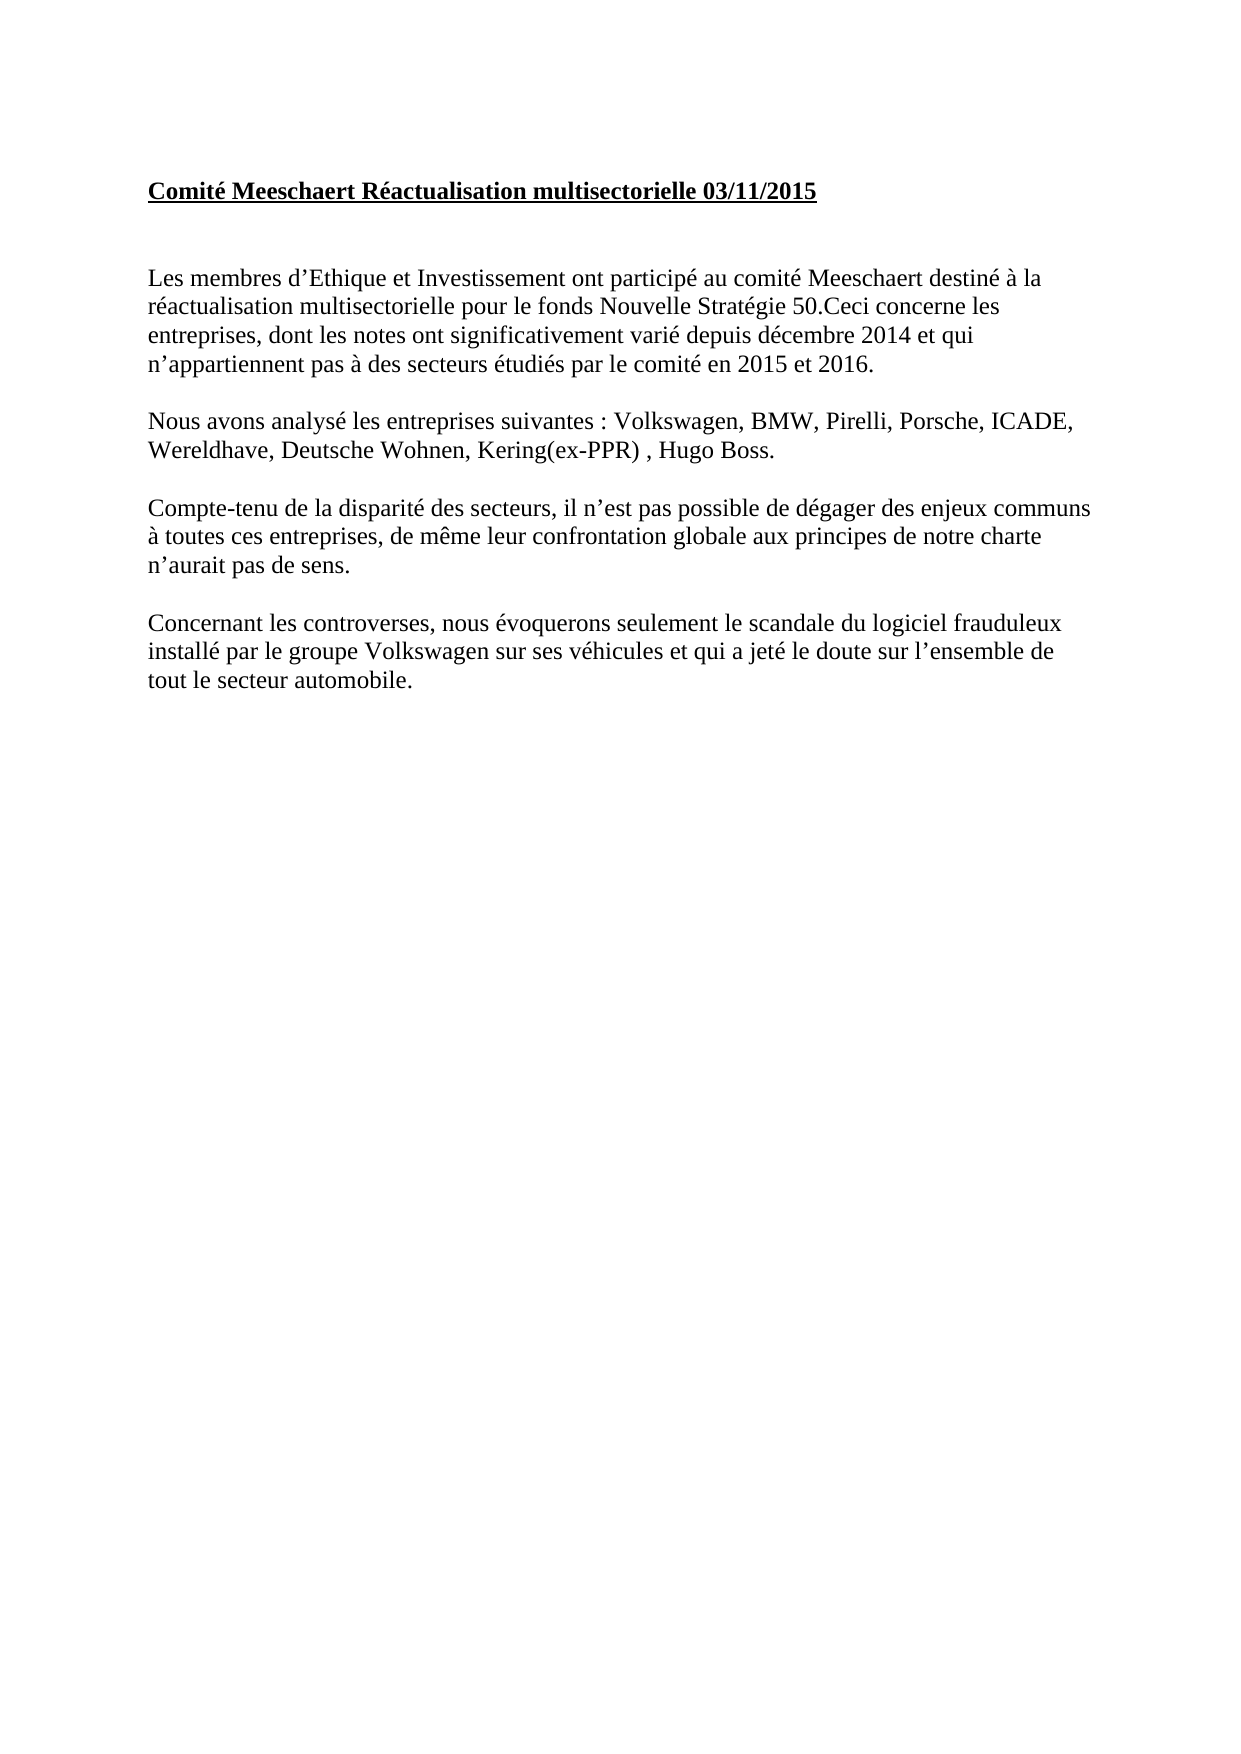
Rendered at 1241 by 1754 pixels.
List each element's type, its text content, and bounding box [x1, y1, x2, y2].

text Compte-tenu de la disparité des secteurs, il n’est pas possible de dégager des enjeux communs à toutes ces entreprises, de même leur confrontation globale aux principes de notre charte n’aurait pas de sens. [148, 493, 1093, 579]
text Wereldhave, Deutsche Wohnen, Kering(ex-PPR) , Hugo Boss. [148, 435, 1093, 464]
text Les membres d’Ethique et Investissement ont participé au comité Meeschaert destiné à la réactualisation multisectorielle pour le fonds Nouvelle Stratégie 50.Ceci concerne les entreprises, dont les notes ont significativement varié depuis décembre 2014 et qui n’appartiennent pas à des secteurs étudiés par le comité en 2015 et 2016. [148, 263, 1093, 378]
text Nous avons analysé les entreprises suivantes : Volkswagen, BMW, Pirelli, Porsche, ICADE, [148, 406, 1093, 435]
text Concernant les controverses, nous évoquerons seulement le scandale du logiciel frauduleux installé par le groupe Volkswagen sur ses véhicules et qui a jeté le doute sur l’ensemble de tout le secteur automobile. [148, 608, 1093, 694]
text Comité Meeschaert Réactualisation multisectorielle 03/11/2015 [148, 176, 1093, 205]
